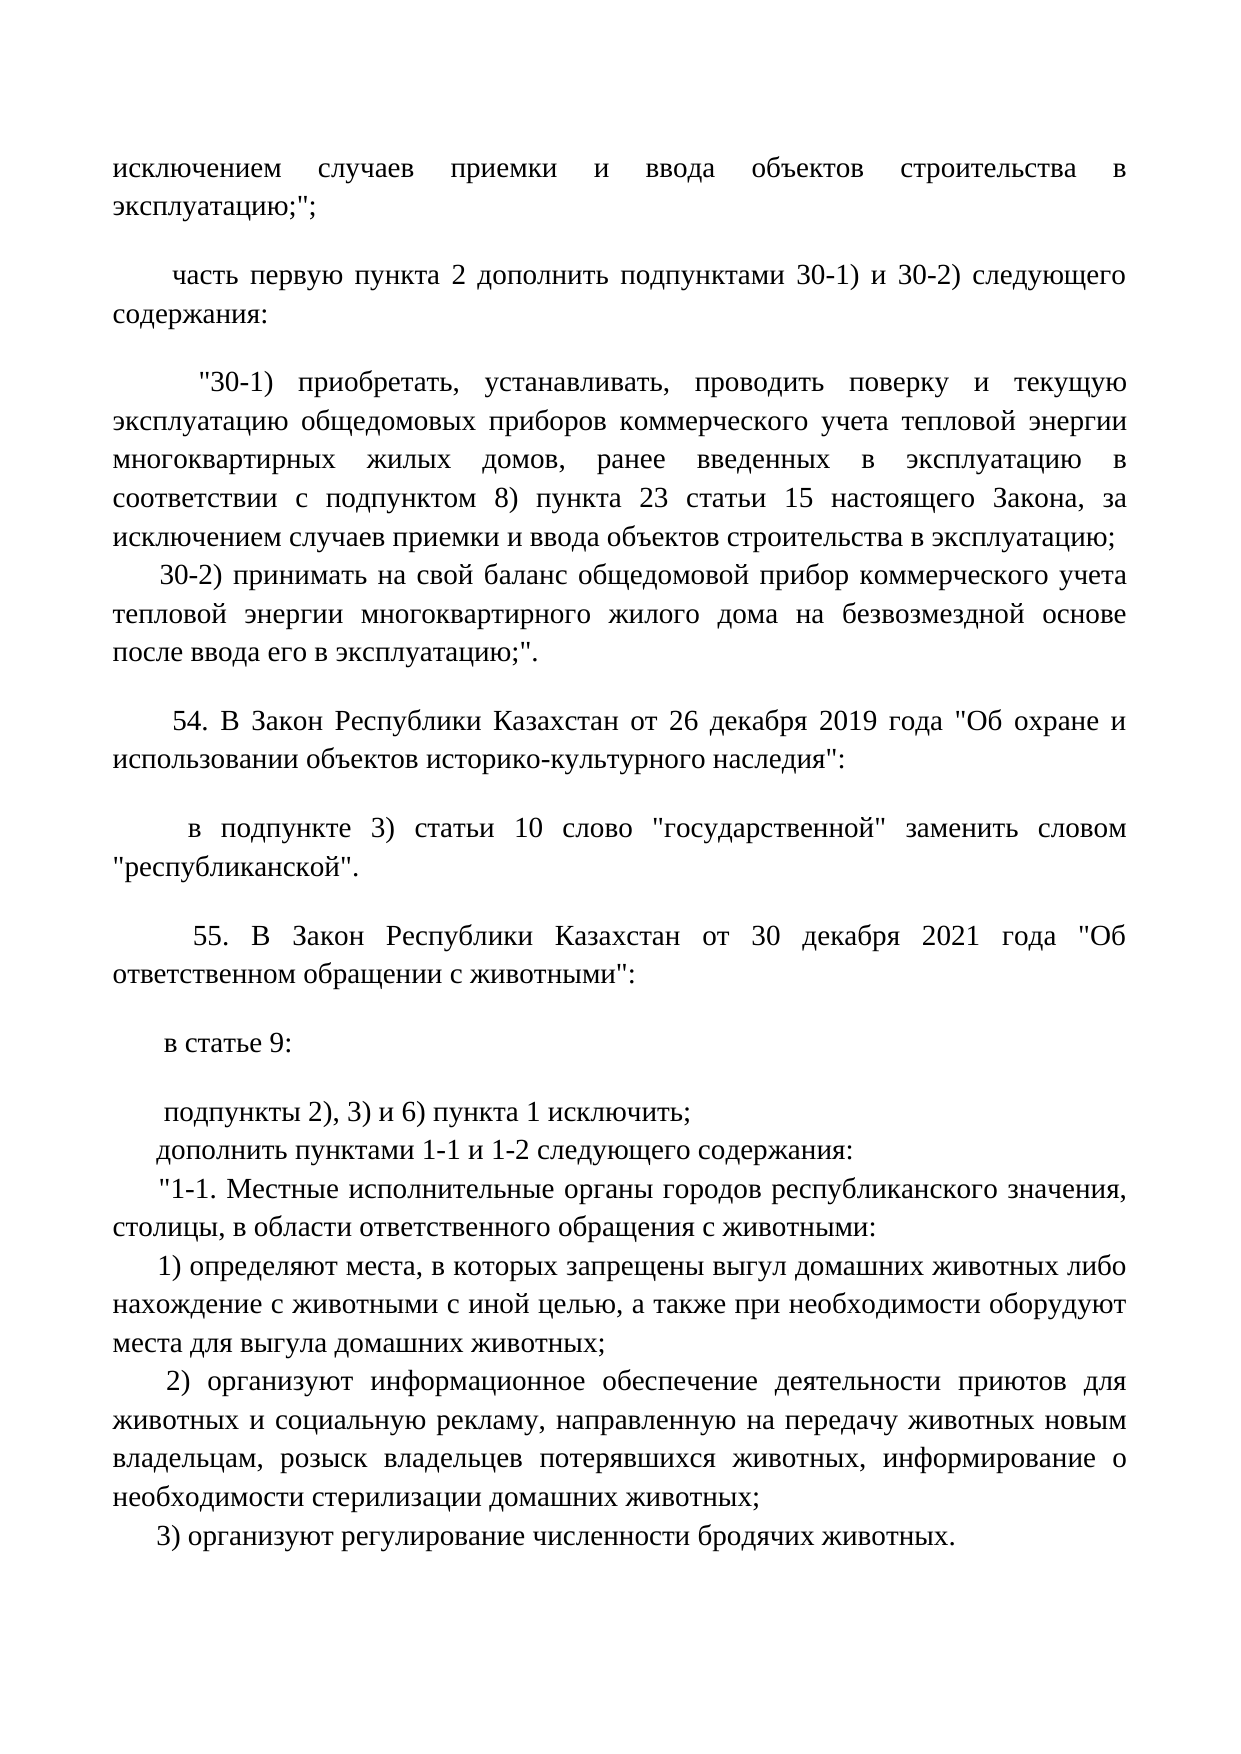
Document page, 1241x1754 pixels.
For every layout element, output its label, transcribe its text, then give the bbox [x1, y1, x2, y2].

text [112, 150, 1128, 222]
text в подпункте 3) статьи 10 слово "государственной" заменить словом "республиканской". [112, 810, 1128, 882]
text "30-1) приобретать, устанавливать, проводить поверку и текущую эксплуатацию общедомовых приборов коммерческого учета тепловой энергии многоквартирных жилых домов, ранее введенных в эксплуатацию в соответствии с подпунктом 8) пункта 23 статьи 15 настоящего Закона, за исключением случаев приемки и ввода объектов строительства в эксплуатацию; [112, 364, 1128, 552]
text 30-2) принимать на свой баланс общедомовой прибор коммерческого учета тепловой энергии многоквартирного жилого дома на безвозмездной основе после ввода его в эксплуатацию;". [112, 557, 1128, 668]
text дополнить пунктами 1-1 и 1-2 следующего содержания: [112, 1132, 1128, 1166]
text "1-1. Местные исполнительные органы городов республиканского значения, столицы, в области ответственного обращения с животными: [112, 1171, 1128, 1243]
text 55. В Закон Республики Казахстан от 30 декабря 2021 года "Об ответственном обращении с животными": [112, 918, 1128, 990]
text 3) организуют регулирование численности бродячих животных. [112, 1518, 1128, 1551]
text подпункты 2), 3) и 6) пункта 1 исключить; [112, 1094, 1128, 1127]
text 54. В Закон Республики Казахстан от 26 декабря 2019 года "Об охране и использовании объектов истоpико-культуpного наследия": [112, 703, 1128, 775]
text в статье 9: [112, 1025, 1128, 1058]
text часть первую пункта 2 дополнить подпунктами 30-1) и 30-2) следующего содержания: [112, 257, 1128, 329]
